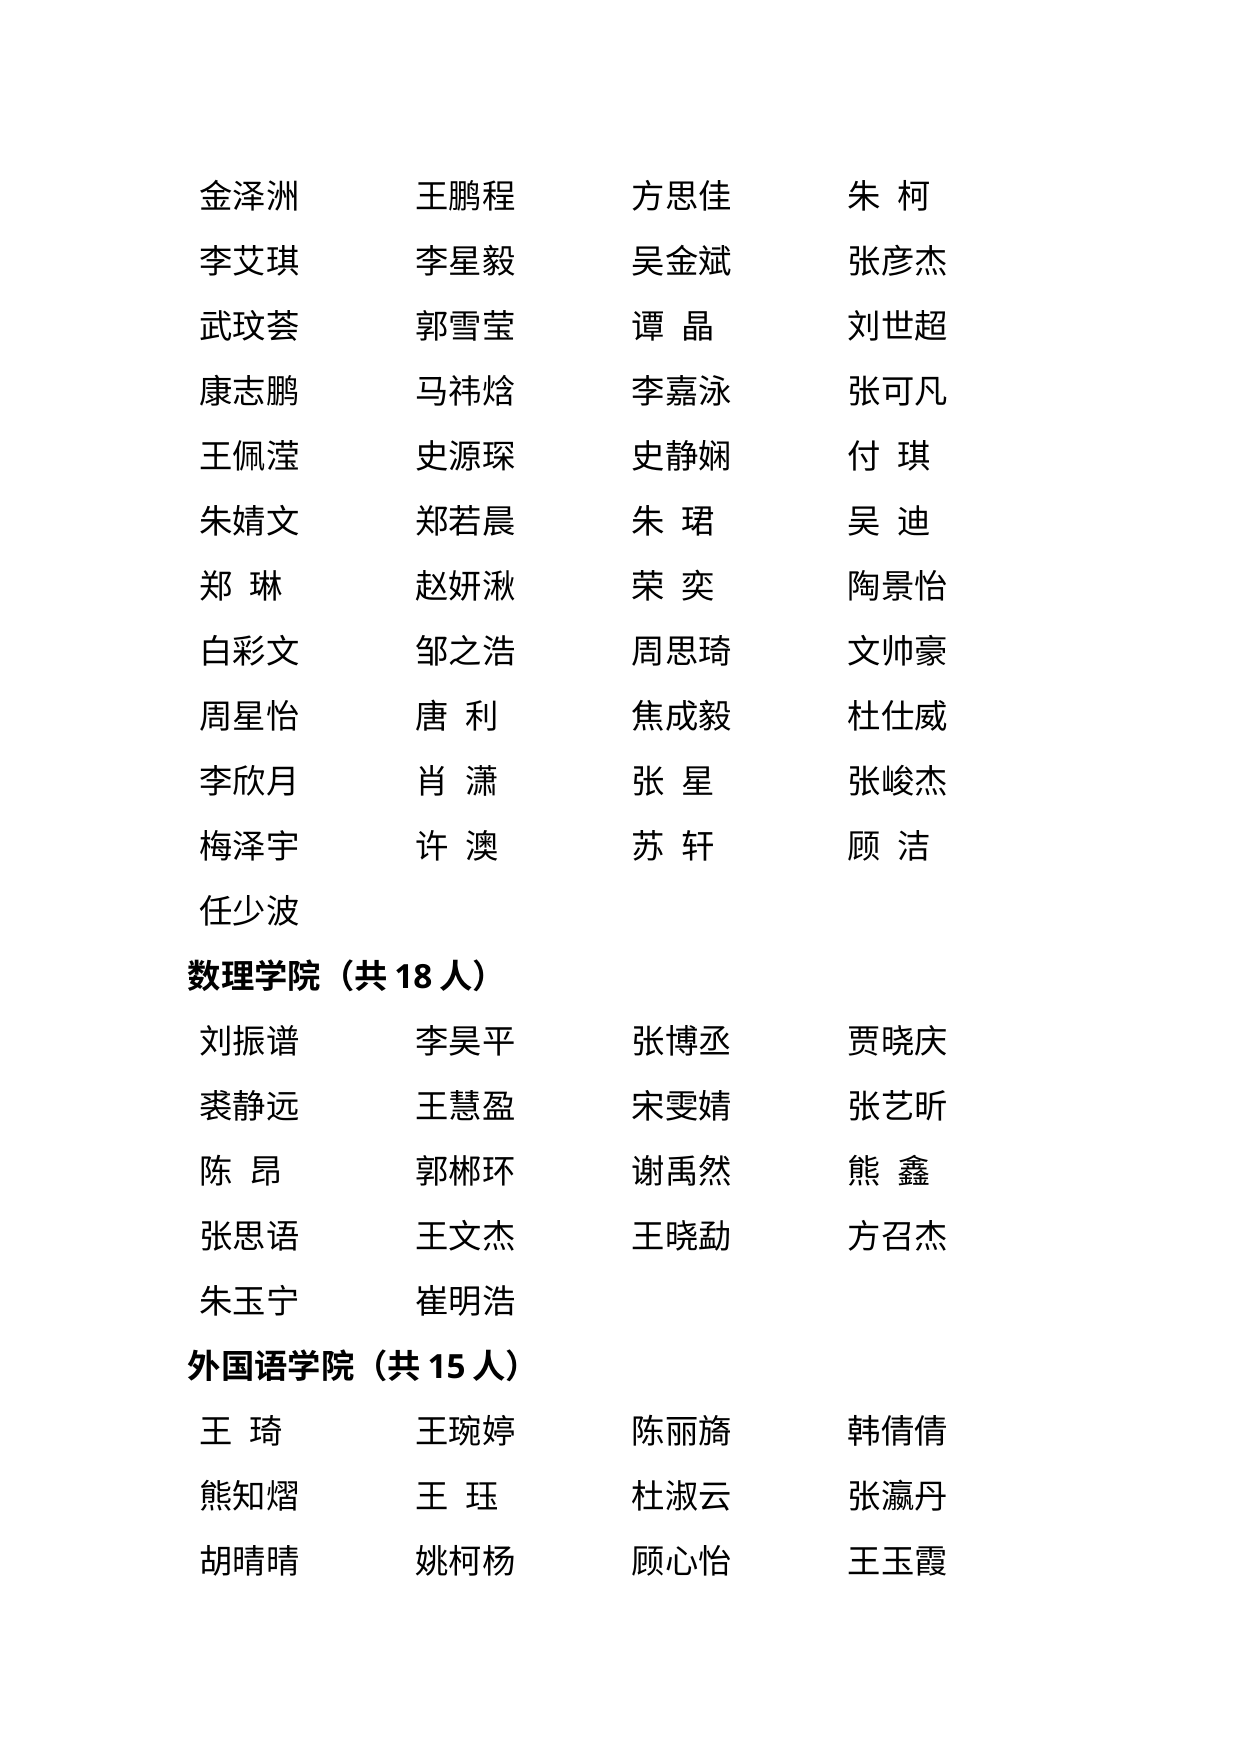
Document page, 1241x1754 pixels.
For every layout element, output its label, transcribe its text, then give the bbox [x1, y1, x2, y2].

text 张思语 王文杰 王晓勐 方召杰 [199, 1202, 1053, 1267]
text 任少波 [199, 877, 1053, 942]
text 周星怡 唐利 焦成毅 杜仕威 [199, 682, 1053, 747]
text 裘静远 王慧盈 宋雯婧 张艺昕 [199, 1072, 1053, 1137]
text 朱婧文 郑若晨 朱珺 吴迪 [199, 487, 1053, 552]
text 郑琳 赵妍湫 荣奕 陶景怡 [199, 552, 1053, 617]
text 刘振谱 李昊平 张博丞 贾晓庆 [199, 1007, 1053, 1072]
text 数理学院（共18人） [187, 942, 1053, 1007]
text 外国语学院（共15人） [187, 1332, 1053, 1397]
text 梅泽宇 许澳 苏轩 顾洁 [199, 812, 1053, 877]
text 李艾琪 李星毅 吴金斌 张彦杰 [199, 227, 1053, 292]
text 金泽洲 王鹏程 方思佳 朱柯 [199, 162, 1053, 227]
text 朱玉宁 崔明浩 [199, 1267, 1053, 1332]
text 王琦 王琬婷 陈丽旖 韩倩倩 [199, 1397, 1053, 1462]
text 李欣月 肖潇 张星 张峻杰 [199, 747, 1053, 812]
text 陈昂 郭郴环 谢禹然 熊鑫 [199, 1137, 1053, 1202]
text 王佩滢 史源琛 史静娴 付琪 [199, 422, 1053, 487]
text 熊知熠 王珏 杜淑云 张瀛丹 [199, 1462, 1053, 1527]
text 武玟荟 郭雪莹 谭晶 刘世超 [199, 292, 1053, 357]
text 康志鹏 马祎焓 李嘉泳 张可凡 [199, 357, 1053, 422]
text 白彩文 邹之浩 周思琦 文帅豪 [199, 617, 1053, 682]
text 胡晴晴 姚柯杨 顾心怡 王玉霞 [199, 1527, 1053, 1592]
